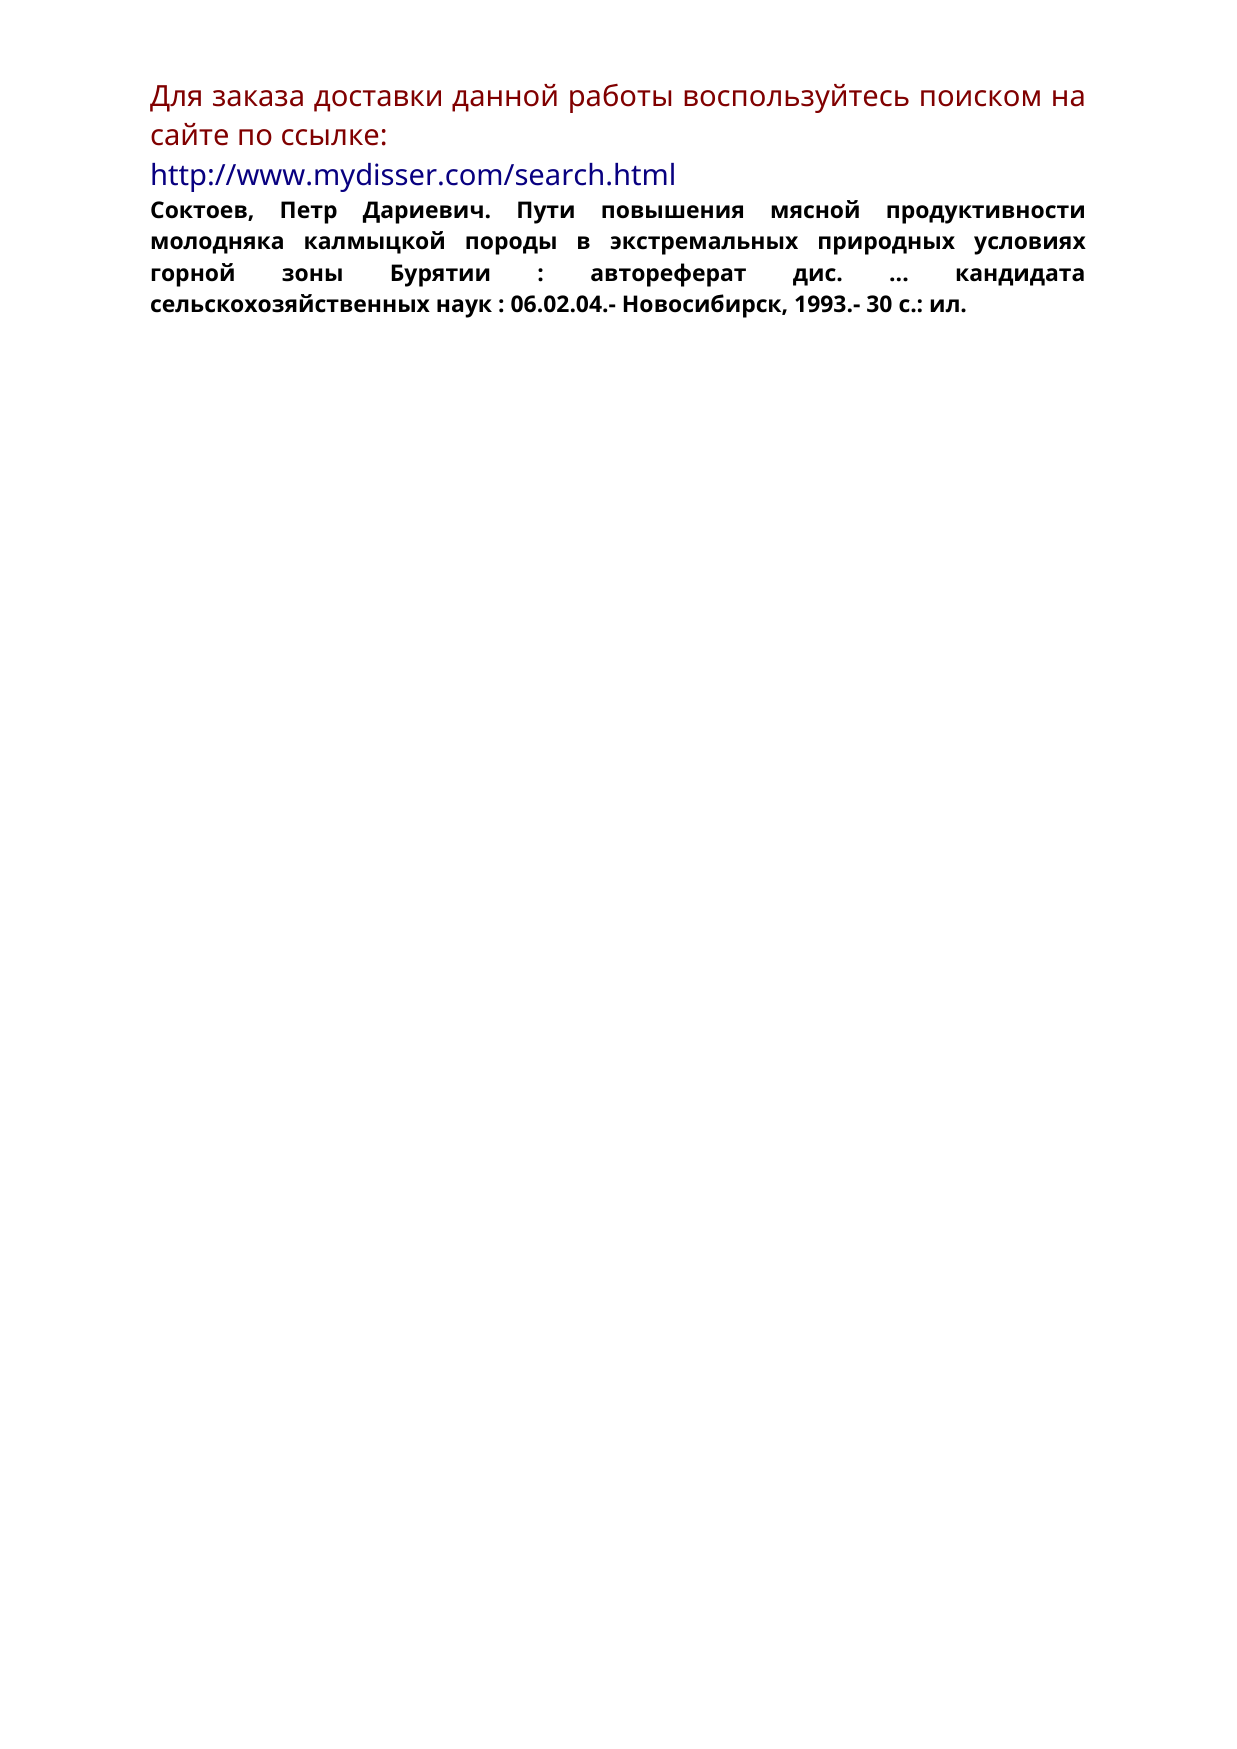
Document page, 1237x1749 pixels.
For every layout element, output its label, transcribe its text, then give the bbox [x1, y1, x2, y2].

text Соктоев, Петр Дариевич. Пути повышения мясной продуктивности молодняка калмыцкой породы в экстремальных природных условиях горной зоны Бурятии : автореферат дис. ... кандидата сельскохозяйственных наук : 06.02.04.- Новосибирск, 1993.- 30 с.: ил. [150, 194, 1086, 319]
